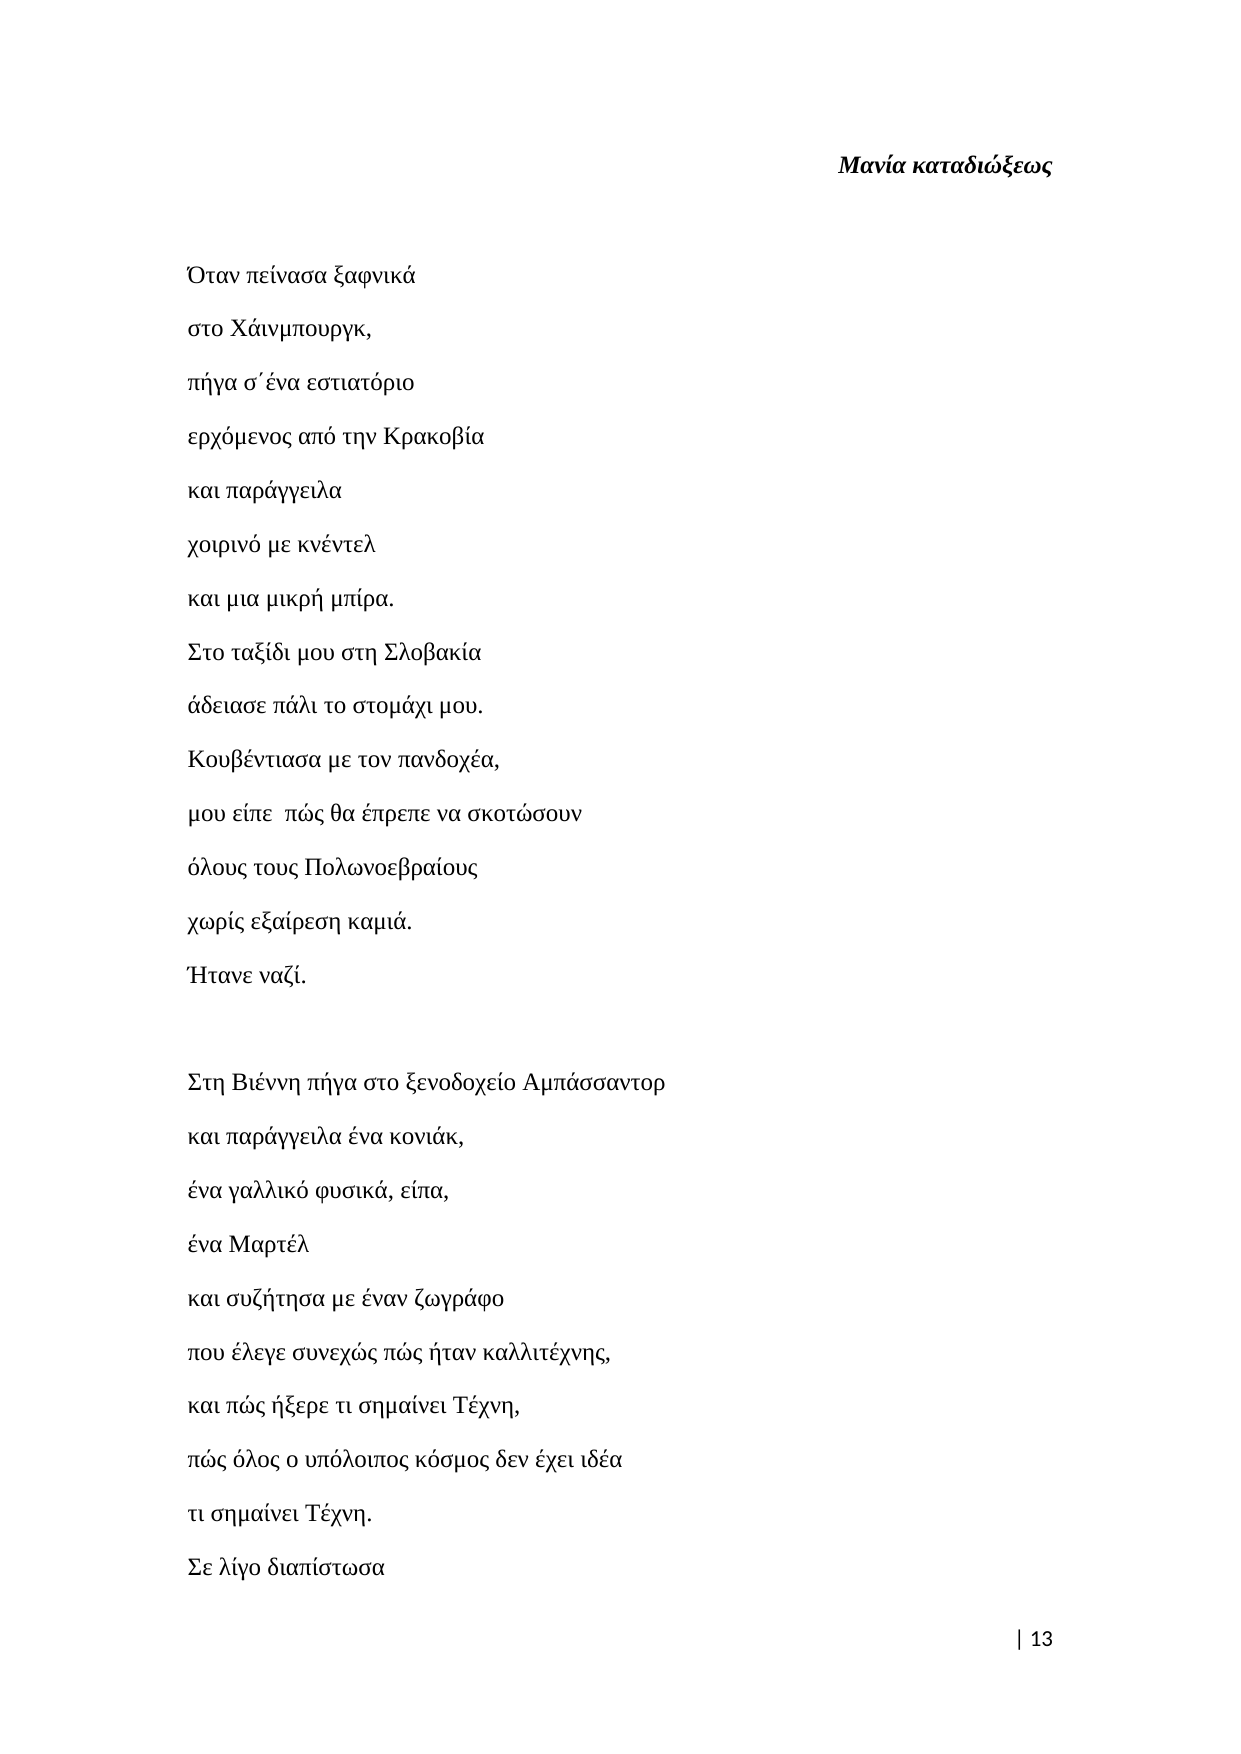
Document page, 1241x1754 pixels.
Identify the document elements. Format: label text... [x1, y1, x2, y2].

text ένα Μαρτέλ [187, 1229, 1053, 1258]
text στο Χάινμπουργκ, [187, 313, 1053, 342]
text μου είπε πώς θα έπρεπε να σκοτώσουν [187, 798, 1053, 827]
text όλους τους Πολωνοεβραίους [187, 852, 1053, 881]
text ένα γαλλικό φυσικά, είπα, [187, 1175, 1053, 1204]
text Μανία καταδιώξεως [187, 150, 1053, 179]
text και παράγγειλα ένα κονιάκ, [187, 1121, 1053, 1150]
text Όταν πείνασα ξαφνικά [187, 260, 1053, 288]
text ερχόμενος από την Κρακοβία [187, 421, 1053, 450]
text χωρίς εξαίρεση καμιά. [187, 906, 1053, 935]
text και συζήτησα με έναν ζωγράφο [187, 1283, 1053, 1312]
text Στο ταξίδι μου στη Σλοβακία [187, 637, 1053, 665]
text πώς όλος ο υπόλοιπος κόσμος δεν έχει ιδέα [187, 1444, 1053, 1473]
text τι σημαίνει Τέχνη. [187, 1498, 1053, 1527]
text Στη Βιέννη πήγα στο ξενοδοχείο Αμπάσσαντορ [187, 1067, 1053, 1096]
text Σε λίγο διαπίστωσα [187, 1552, 1053, 1581]
text Κουβέντιασα με τον πανδοχέα, [187, 744, 1053, 773]
text χοιρινό με κνέντελ [187, 529, 1053, 558]
text άδειασε πάλι το στομάχι μου. [187, 691, 1053, 719]
text και μια μικρή μπίρα. [187, 583, 1053, 612]
text Ήτανε ναζί. [187, 960, 1053, 988]
text και πώς ήξερε τι σημαίνει Τέχνη, [187, 1391, 1053, 1419]
text πήγα σ΄ένα εστιατόριο [187, 367, 1053, 396]
text και παράγγειλα [187, 475, 1053, 504]
text που έλεγε συνεχώς πώς ήταν καλλιτέχνης, [187, 1337, 1053, 1366]
